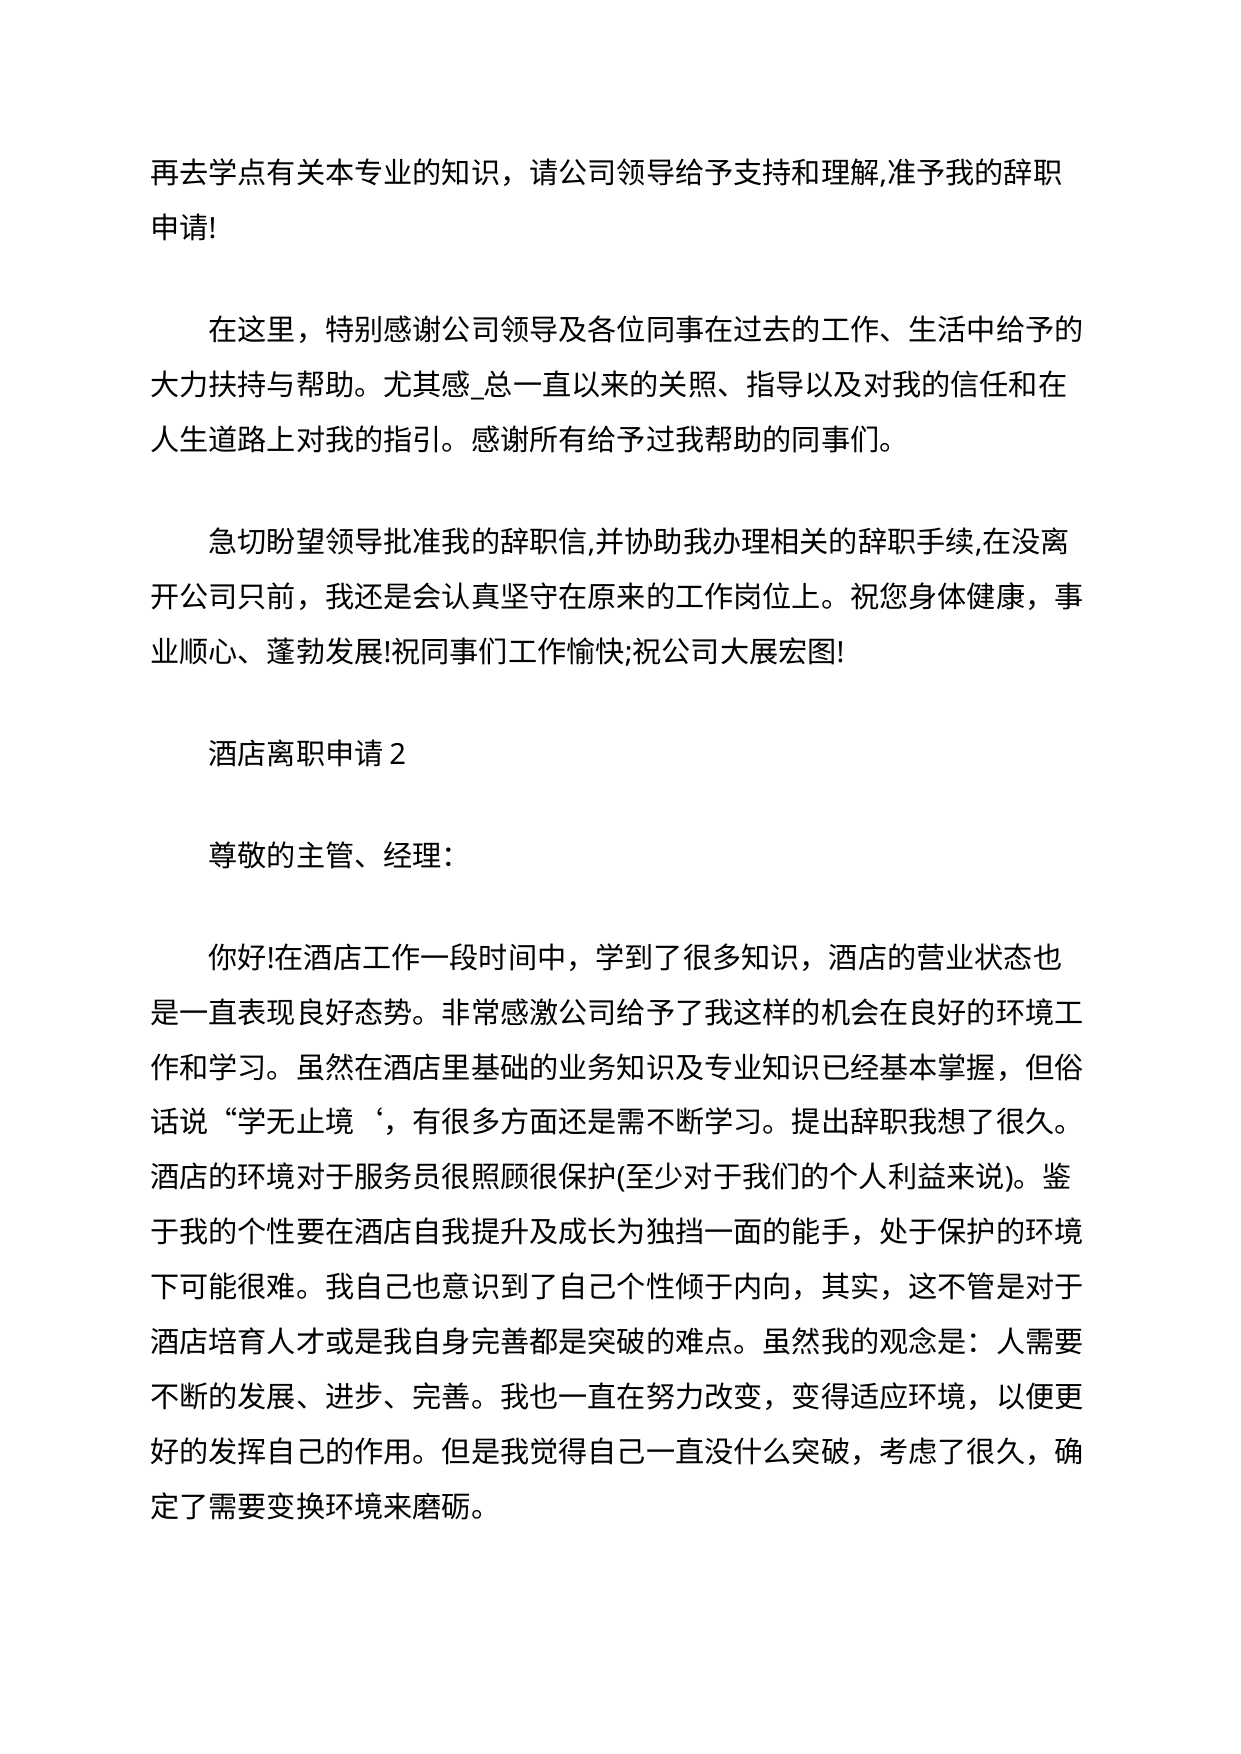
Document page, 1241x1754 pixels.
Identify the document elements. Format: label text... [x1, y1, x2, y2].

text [150, 150, 1090, 247]
text 尊敬的主管、经理： [150, 832, 1090, 875]
text 在这里，特别感谢公司领导及各位同事在过去的工作、生活中给予的大力扶持与帮助。尤其感_总一直以来的关照、指导以及对我的信任和在人生道路上对我的指引。感谢所有给予过我帮助的同事们。 [150, 307, 1090, 459]
text 急切盼望领导批准我的辞职信,并协助我办理相关的辞职手续,在没离开公司只前，我还是会认真坚守在原来的工作岗位上。祝您身体健康，事业顺心、蓬勃发展!祝同事们工作愉快;祝公司大展宏图! [150, 519, 1090, 671]
text 你好!在酒店工作一段时间中，学到了很多知识，酒店的营业状态也是一直表现良好态势。非常感激公司给予了我这样的机会在良好的环境工作和学习。虽然在酒店里基础的业务知识及专业知识已经基本掌握，但俗话说“学无止境‘，有很多方面还是需不断学习。提出辞职我想了很久。酒店的环境对于服务员很照顾很保护(至少对于我们的个人利益来说)。鉴于我的个性要在酒店自我提升及成长为独挡一面的能手，处于保护的环境下可能很难。我自己也意识到了自己个性倾于内向，其实，这不管是对于酒店培育人才或是我自身完善都是突破的难点。虽然我的观念是：人需要不断的发展、进步、完善。我也一直在努力改变，变得适应环境，以便更好的发挥自己的作用。但是我觉得自己一直没什么突破，考虑了很久，确定了需要变换环境来磨砺。 [150, 934, 1090, 1526]
text 酒店离职申请2 [150, 731, 1090, 773]
